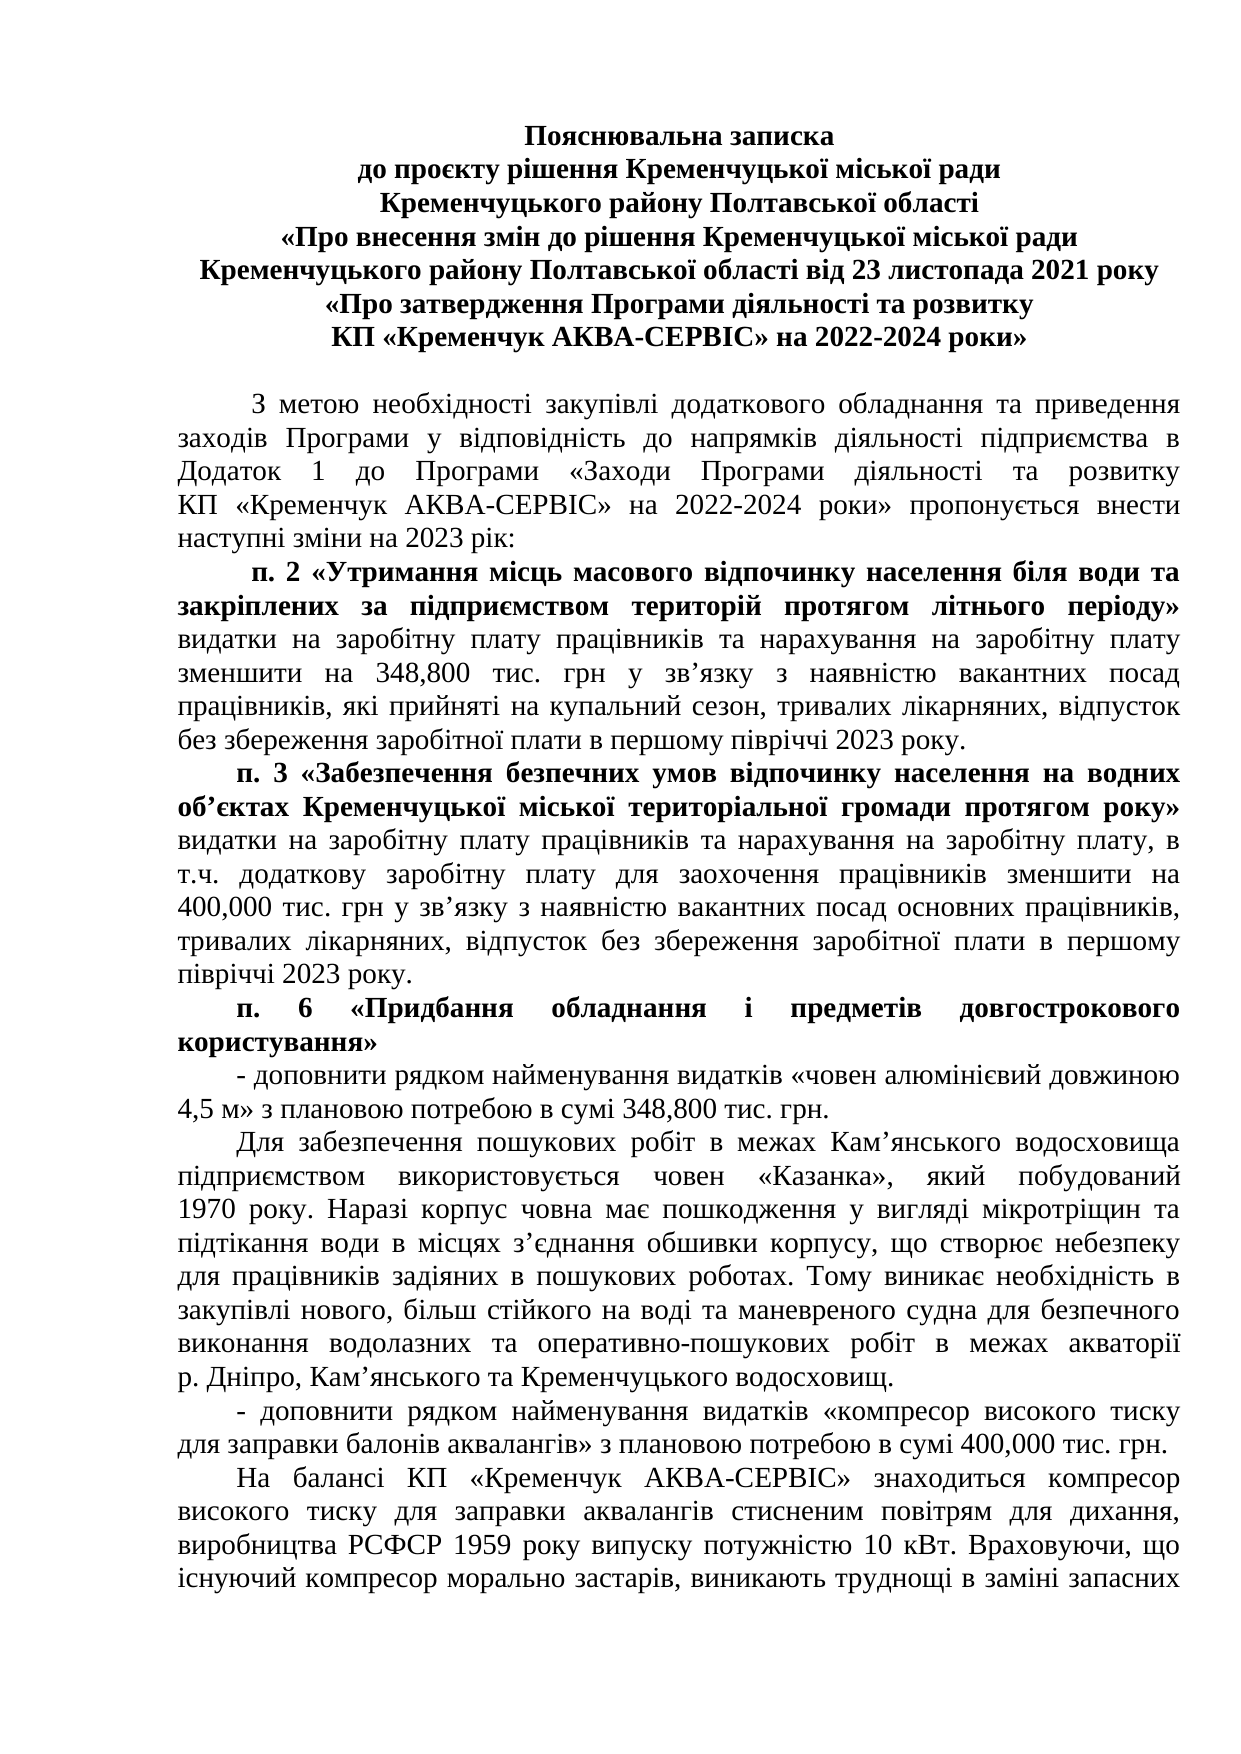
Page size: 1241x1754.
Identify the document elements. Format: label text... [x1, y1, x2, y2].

text п. 2 «Утримання місць масового відпочинку населення біля води та закріплених за підприємством територій протягом літнього періоду» видатки на заробітну плату працівників та нарахування на заробітну плату зменшити на 348,800 тис. грн у зв’язку з наявністю вакантних посад працівників, які прийняті на купальний сезон, тривалих лікарняних, відпусток без збереження заробітної плати в першому півріччі 2023 року. [177, 554, 1181, 755]
text - доповнити рядком найменування видатків «човен алюмінієвий довжиною 4,5 м» з плановою потребою в сумі 348,800 тис. грн. [177, 1057, 1181, 1124]
text Кременчуцького району Полтавської області [177, 185, 1181, 219]
text - доповнити рядком найменування видатків «компресор високого тиску для заправки балонів аквалангів» з плановою потребою в сумі 400,000 тис. грн. [177, 1393, 1181, 1460]
text «Про внесення змін до рішення Кременчуцької міської ради Кременчуцького району Полтавської області від 23 листопада 2021 року «Про затвердження Програми діяльності та розвитку [177, 219, 1181, 319]
text до проєкту рішення Кременчуцької міської ради [177, 152, 1181, 185]
text п. 6 «Придбання обладнання і предметів довгострокового користування» [177, 990, 1181, 1057]
text Пояснювальна записка [177, 118, 1181, 152]
text п. 3 «Забезпечення безпечних умов відпочинку населення на водних об’єктах Кременчуцької міської територіальної громади протягом року» видатки на заробітну плату працівників та нарахування на заробітну плату, в т.ч. додаткову заробітну плату для заохочення працівників зменшити на 400,000 тис. грн у зв’язку з наявністю вакантних посад основних працівників, тривалих лікарняних, відпусток без збереження заробітної плати в першому півріччі 2023 року. [177, 755, 1181, 990]
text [177, 1460, 1181, 1594]
text З метою необхідності закупівлі додаткового обладнання та приведення заходів Програми у відповідність до напрямків діяльності підприємства в Додаток 1 до Програми «Заходи Програми діяльності та розвитку КП «Кременчук АКВА-СЕРВІС» на 2022-2024 роки» пропонується внести наступні зміни на 2023 рік: [177, 386, 1181, 554]
text КП «Кременчук АКВА-СЕРВІС» на 2022-2024 роки» [177, 319, 1181, 353]
text Для забезпечення пошукових робіт в межах Кам’янського водосховища підприємством використовується човен «Казанка», який побудований 1970 року. Наразі корпус човна має пошкодження у вигляді мікротріщин та підтікання води в місцях з’єднання обшивки корпусу, що створює небезпеку для працівників задіяних в пошукових роботах. Тому виникає необхідність в закупівлі нового, більш стійкого на воді та маневреного судна для безпечного виконання водолазних та оперативно-пошукових робіт в межах акваторії р. Дніпро, Кам’янського та Кременчуцького водосховищ. [177, 1124, 1181, 1393]
